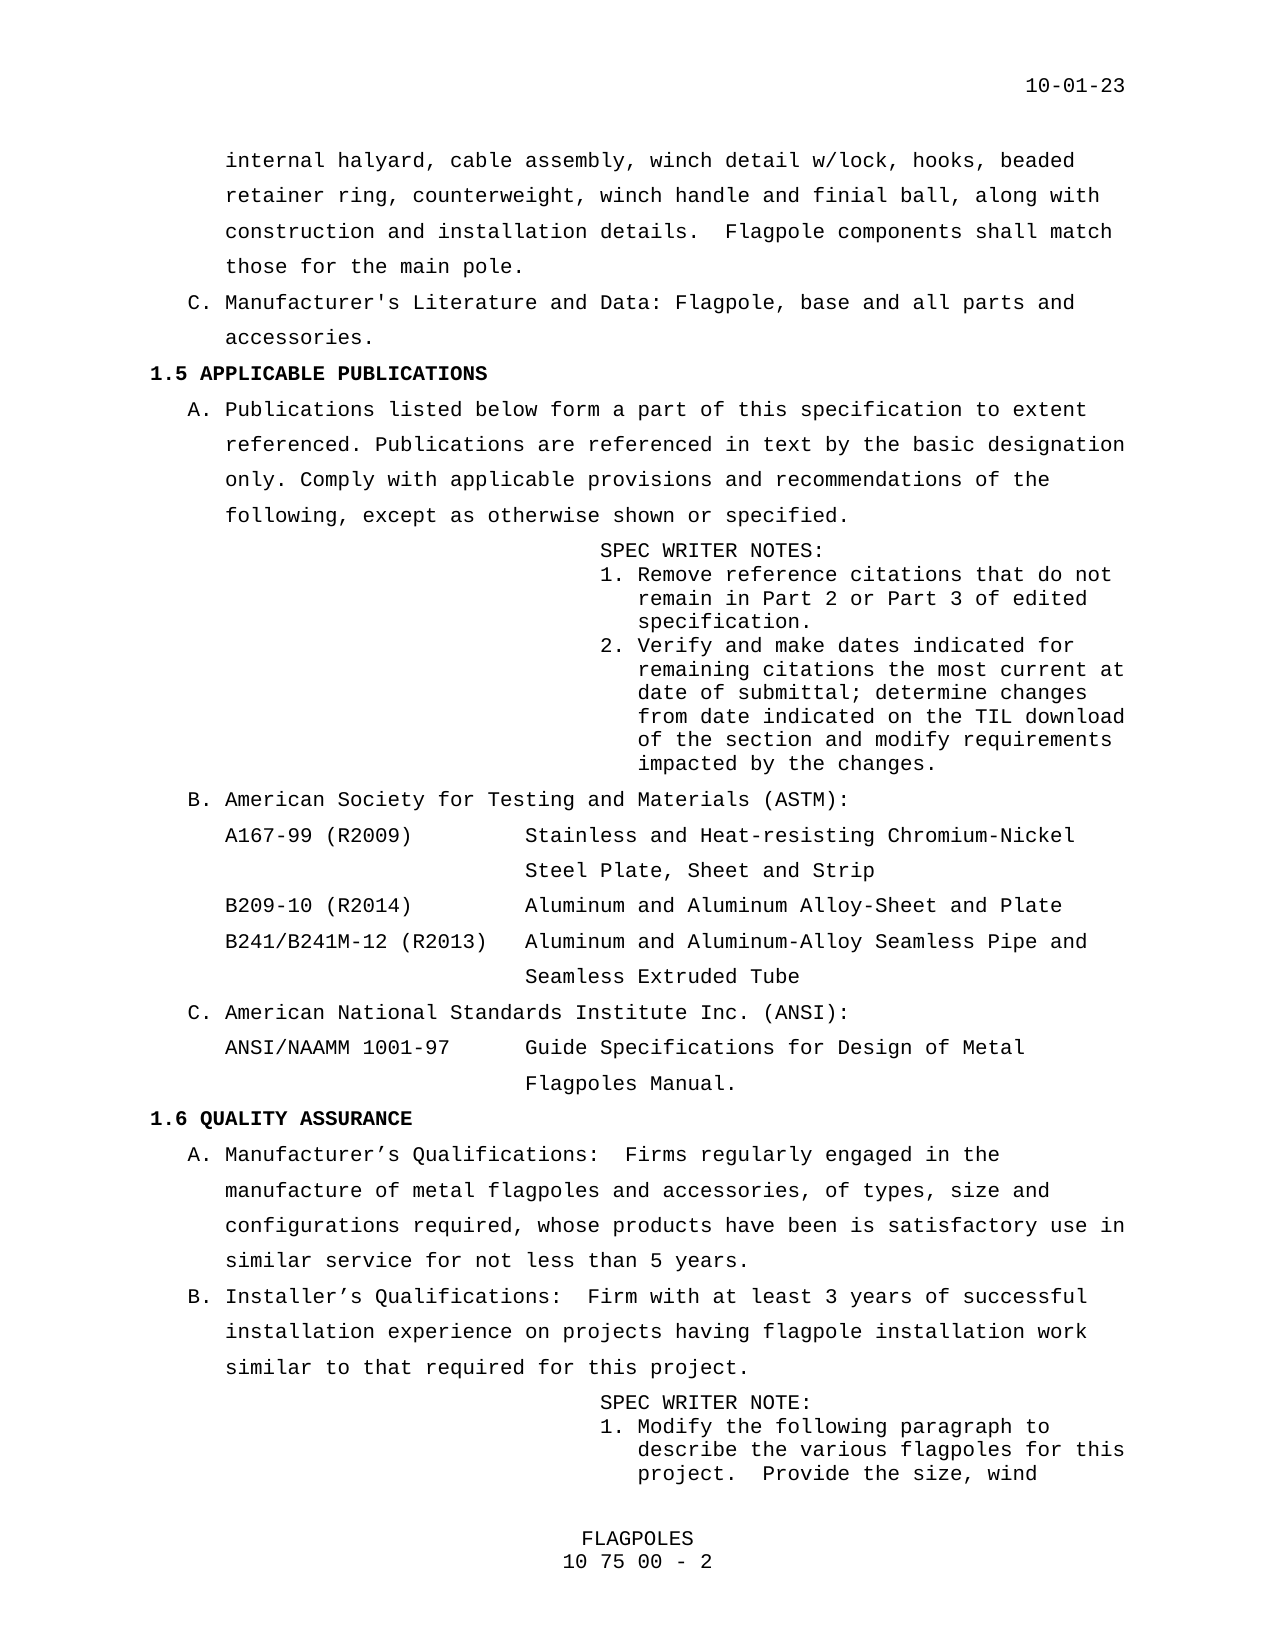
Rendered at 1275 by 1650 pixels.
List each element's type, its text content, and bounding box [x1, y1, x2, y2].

text C. American National Standards Institute Inc. (ANSI): [187, 1002, 1125, 1025]
text 2. Verify and make dates indicated for remaining citations the most current at date of submittal; determine changes from date indicated on the TIL download of the section and modify requirements impacted by the changes. [600, 635, 1125, 777]
text 1. Remove reference citations that do not remain in Part 2 or Part 3 of edited specification. [600, 564, 1125, 635]
text SPEC WRITER NOTE: [600, 1392, 1125, 1416]
text ANSI/NAAMM 1001-97 Guide Specifications for Design of Metal Flagpoles Manual. [225, 1037, 1125, 1096]
text SPEC WRITER NOTES: [600, 540, 1125, 564]
text C. Manufacturer's Literature and Data: Flagpole, base and all parts and accessories. [187, 292, 1125, 351]
text 1.5 APPLICABLE PUBLICATIONS [150, 362, 1125, 386]
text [187, 150, 1125, 280]
text B209-10 (R2014) Aluminum and Aluminum Alloy-Sheet and Plate [225, 896, 1125, 919]
text A. Manufacturer’s Qualifications: Firms regularly engaged in the manufacture of metal flagpoles and accessories, of types, size and configurations required, whose products have been is satisfactory use in similar service for not less than 5 years. [187, 1144, 1125, 1274]
text B. American Society for Testing and Materials (ASTM): [187, 789, 1125, 813]
text A. Publications listed below form a part of this specification to extent referenced. Publications are referenced in text by the basic designation only. Comply with applicable provisions and recommendations of the following, except as otherwise shown or specified. [187, 399, 1125, 528]
text B. Installer’s Qualifications: Firm with at least 3 years of successful installation experience on projects having flagpole installation work similar to that required for this project. [187, 1286, 1125, 1380]
text A167-99 (R2009) Stainless and Heat-resisting Chromium-Nickel Steel Plate, Sheet and Strip [225, 825, 1125, 884]
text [600, 1416, 1125, 1487]
text 1.6 QUALITY ASSURANCE [150, 1108, 1125, 1132]
text B241/B241M-12 (R2013) Aluminum and Aluminum-Alloy Seamless Pipe and Seamless Extruded Tube [225, 931, 1125, 990]
